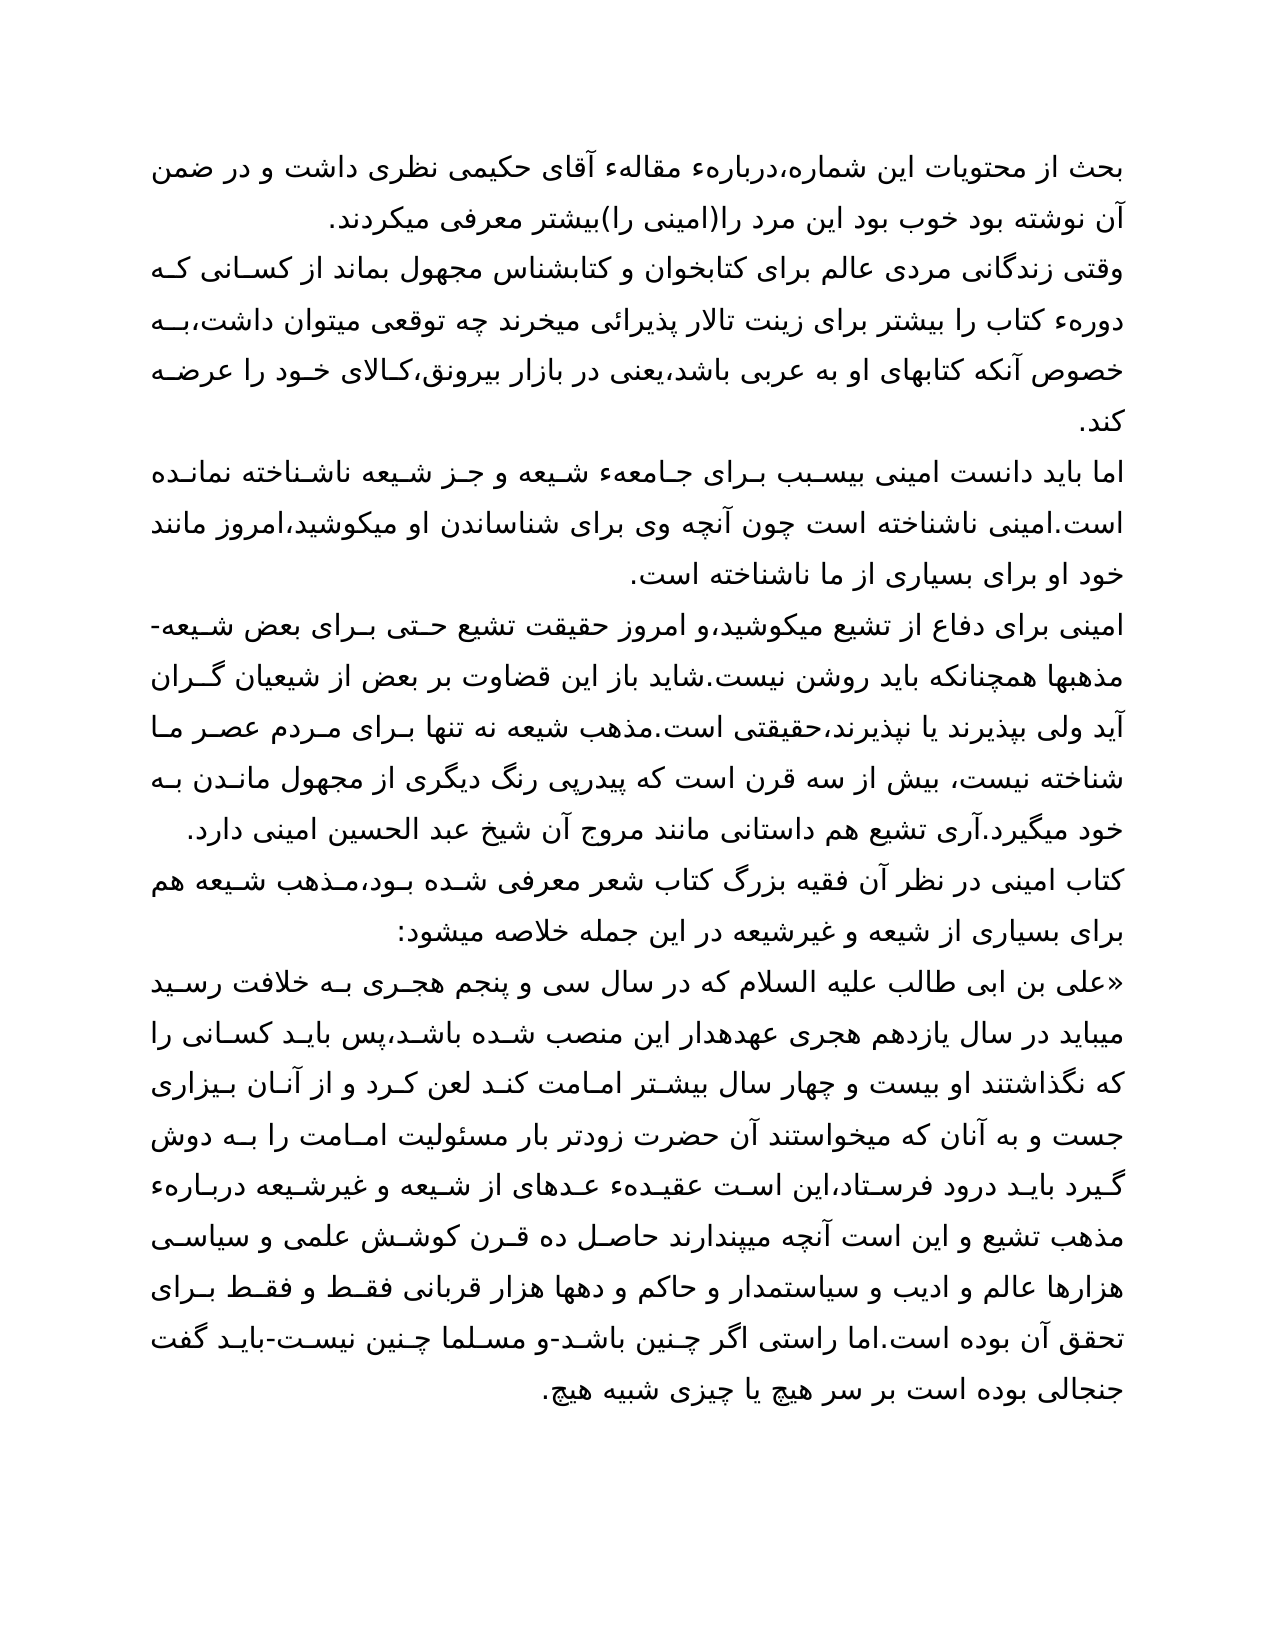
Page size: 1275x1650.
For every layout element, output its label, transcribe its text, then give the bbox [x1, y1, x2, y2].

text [150, 150, 1125, 235]
text کتاب امینی در نظر آن فقیه بزرگ کتاب شعر معرفی شده بود،مذهب شیعه هم برای‏ بسیاری از شیعه و غیرشیعه در این جمله خلاصه می‏شود: [150, 863, 1125, 948]
text «علی بن ابی طالب علیه السلام که در سال سی و پنجم هجری به خلافت رسید می‏باید در سال یازدهم هجری عهده‏دار این منصب شده باشد،پس باید کسانی را که نگذاشتند او بیست و چهار سال بیشتر امامت کند لعن کرد و از آنان بیزاری جست و به آنان که می‏خواستند آن حضرت زودتر بار مسئولیت امامت را به دوش گیرد باید درود فرستاد،این است عقیدهء عده‏ای از شیعه و غیرشیعه دربارهء مذهب تشیع و این است آن‏چه می‏پندارند حاصل ده قرن‏ کوشش علمی و سیاسی هزارها عالم و ادیب و سیاستمدار و حاکم و ده‏ها هزار قربانی فقط و فقط برای تحقق آن بوده است.اما راستی اگر چنین باشد-و مسلما چنین نیست-باید گفت جنجالی‏ بوده است بر سر هیچ یا چیزی شبیه هیچ. [150, 965, 1125, 1406]
text امینی برای دفاع از تشیع می‏کوشید،و امروز حقیقت تشیع حتی برای بعض شیعه- مذهب‏ها هم‏چنان‏که باید روشن نیست.شاید باز این قضاوت بر بعض از شیعیان گران آید ولی‏ بپذیرند یا نپذیرند،حقیقتی است.مذهب شیعه نه تنها برای مردم عصر ما شناخته نیست، بیش از سه قرن است که پی‏درپی رنگ دیگری از مجهول ماندن به خود می‏گیرد.آری‏ تشیع هم داستانی مانند مروج آن شیخ عبد الحسین امینی دارد. [150, 608, 1125, 846]
text وقتی زندگانی مردی عالم برای کتاب‏خوان و کتاب‏شناس مجهول بماند از کسانی که‏ دورهء کتاب را بیشتر برای زینت تالار پذیرائی می‏خرند چه توقعی می‏توان داشت،به خصوص آنکه‏ کتاب‏های او به عربی باشد،یعنی در بازار بی‏رونق،کالای خود را عرضه کند. [150, 252, 1125, 439]
text اما باید دانست امینی بی‏سبب برای جامعهء شیعه و جز شیعه ناشناخته نمانده است.امینی‏ ناشناخته است چون آن‏چه وی برای شناساندن او می‏کوشید،امروز مانند خود او برای‏ بسیاری از ما ناشناخته است. [150, 456, 1125, 591]
